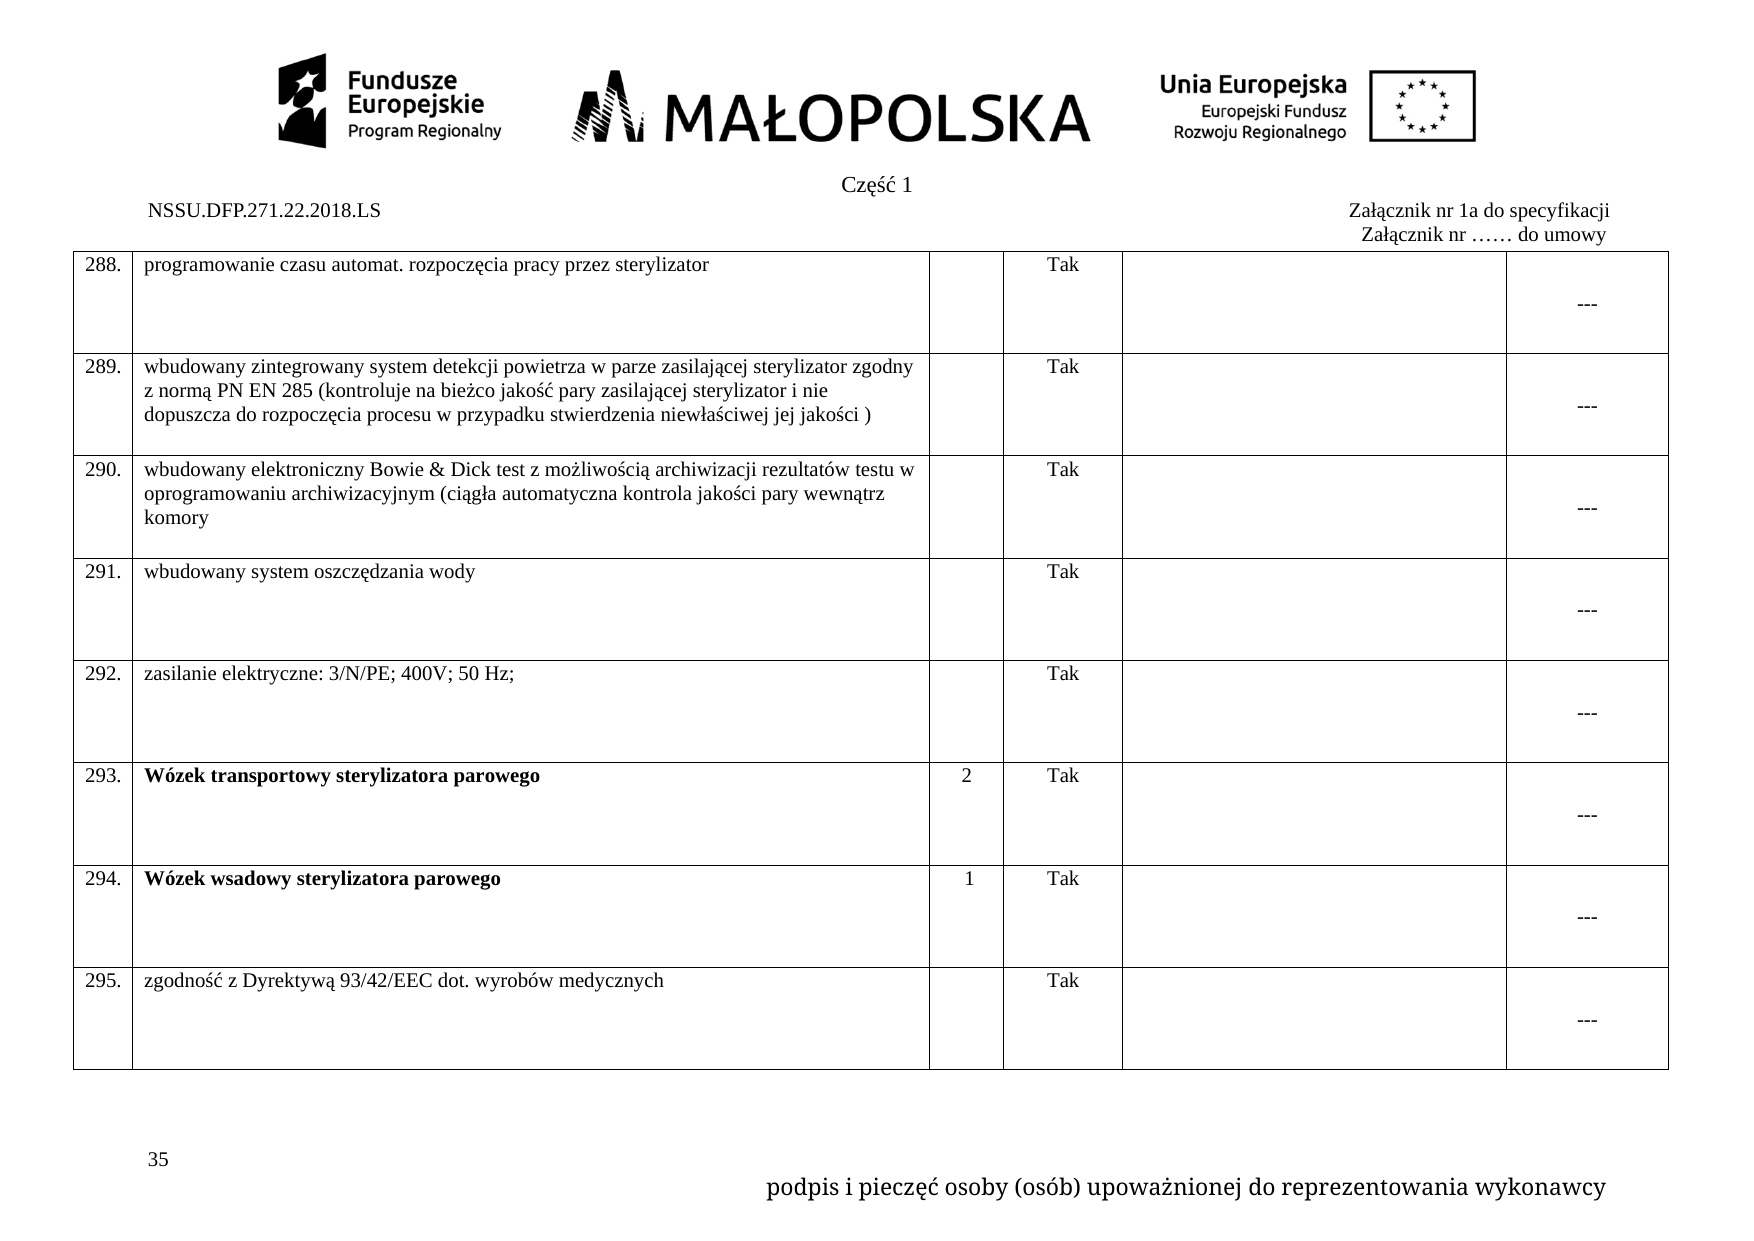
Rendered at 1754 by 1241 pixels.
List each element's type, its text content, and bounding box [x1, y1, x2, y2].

table_cell [930, 968, 1003, 1069]
table_cell --- [1507, 456, 1668, 558]
table_cell --- [1507, 252, 1668, 353]
table_cell --- [1507, 968, 1668, 1069]
table_cell Tak [1004, 252, 1122, 353]
table_cell [1123, 559, 1506, 660]
table_cell [930, 354, 1003, 455]
table_cell --- [1507, 763, 1668, 864]
table_cell --- [1507, 354, 1668, 455]
table_cell [1123, 661, 1506, 762]
table_cell [1123, 968, 1506, 1069]
table_cell wbudowany system oszczędzania wody [133, 559, 929, 660]
table_cell [74, 968, 132, 1069]
table_cell [74, 866, 132, 967]
table_cell wbudowany zintegrowany system detekcji powietrza w parze zasilającej sterylizator zgodny z normą PN EN 285 (kontroluje na bieżco jakość pary zasilającej sterylizator i nie dopuszcza do rozpoczęcia procesu w przypadku stwierdzenia niewłaściwej jej jakości ) [133, 354, 929, 455]
table_cell zasilanie elektryczne: 3/N/PE; 400V; 50 Hz; [133, 661, 929, 762]
table_cell Tak [1004, 763, 1122, 864]
table_cell 2 [930, 763, 1003, 864]
table_cell Tak [1004, 559, 1122, 660]
table_cell [930, 456, 1003, 558]
table_cell Wózek wsadowy sterylizatora parowego [133, 866, 929, 967]
table_cell wbudowany elektroniczny Bowie & Dick test z możliwością archiwizacji rezultatów testu w oprogramowaniu archiwizacyjnym (ciągła automatyczna kontrola jakości pary wewnątrz komory [133, 456, 929, 558]
table_cell [74, 661, 132, 762]
table_cell --- [1507, 559, 1668, 660]
table_cell --- [1507, 661, 1668, 762]
table_cell [74, 252, 132, 353]
table_cell [74, 354, 132, 455]
table_cell Tak [1004, 661, 1122, 762]
picture [255, 29, 1499, 172]
table_cell Tak [1004, 866, 1122, 967]
table_cell [930, 252, 1003, 353]
table_cell Tak [1004, 456, 1122, 558]
table_cell [930, 661, 1003, 762]
table_cell [930, 559, 1003, 660]
table_cell [1123, 354, 1506, 455]
table_cell [1123, 252, 1506, 353]
table_cell Wózek transportowy sterylizatora parowego [133, 763, 929, 864]
table_cell Tak [1004, 968, 1122, 1069]
table_cell [1123, 763, 1506, 864]
table_cell [74, 559, 132, 660]
table_cell [74, 456, 132, 558]
table_cell [1123, 456, 1506, 558]
table_cell Tak [1004, 354, 1122, 455]
table_cell [74, 763, 132, 864]
table_cell --- [1507, 866, 1668, 967]
table_cell [1123, 866, 1506, 967]
table_cell 1 [930, 866, 1003, 967]
table_cell zgodność z Dyrektywą 93/42/EEC dot. wyrobów medycznych [133, 968, 929, 1069]
table_cell programowanie czasu automat. rozpoczęcia pracy przez sterylizator [133, 252, 929, 353]
